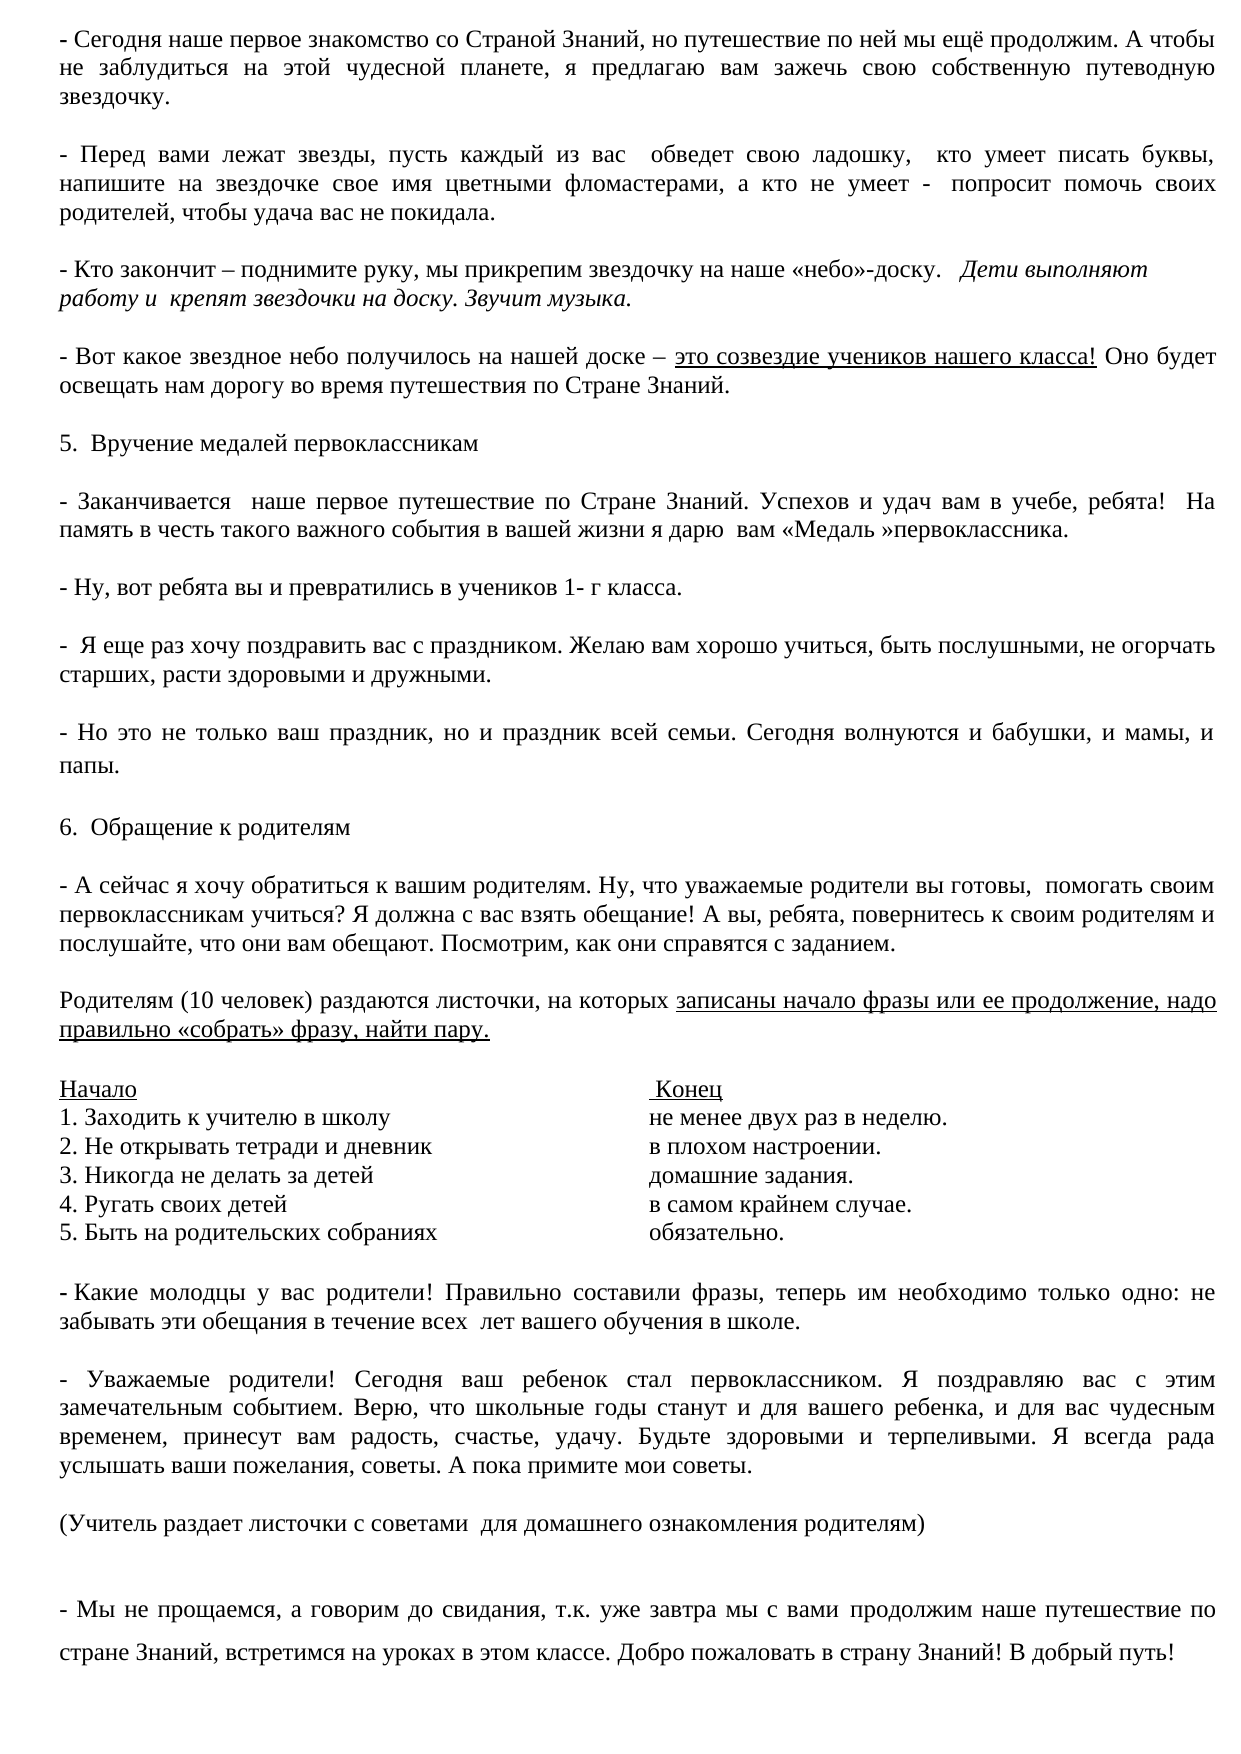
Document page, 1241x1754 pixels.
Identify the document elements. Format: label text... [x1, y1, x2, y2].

text - А сейчас я хочу обратиться к вашим родителям. Ну, что уважаемые родители вы готовы, помогать своим первоклассникам учиться? Я должна с вас взять обещание! А вы, ребята, повернитесь к своим родителям и послушайте, что они вам обещают. Посмотрим, как они справятся с заданием. [59, 870, 1217, 956]
text - Уважаемые родители! Сегодня ваш ребенок стал первоклассником. Я поздравляю вас с этим замечательным событием. Верю, что школьные годы станут и для вашего ребенка, и для вас чудесным временем, принесут вам радость, счастье, удачу. Будьте здоровыми и терпеливыми. Я всегда рада услышать ваши пожелания, советы. А пока примите мои советы. [59, 1364, 1217, 1479]
text 6. Обращение к родителям [59, 812, 1217, 841]
text - Перед вами лежат звезды, пусть каждый из вас обведет свою ладошку, кто умеет писать буквы, напишите на звездочке свое имя цветными фломастерами, а кто не умеет - попросит помочь своих родителей, чтобы удача вас не покидала. [59, 139, 1217, 225]
text - Я еще раз хочу поздравить вас с праздником. Желаю вам хорошо учиться, быть послушными, не огорчать старших, расти здоровыми и дружными. [59, 630, 1217, 688]
text - Кто закончит – поднимите руку, мы прикрепим звездочку на наше «небо»-доску. Дети выполняют работу и крепят звездочки на доску. Звучит музыка. [59, 254, 1217, 312]
text - Какие молодцы у вас родители! Правильно составили фразы, теперь им необходимо только одно: не забывать эти обещания в течение всех лет вашего обучения в школе. [59, 1277, 1217, 1334]
text - Ну, вот ребята вы и превратились в учеников 1- г класса. [59, 572, 1217, 601]
table_header Конец не менее двух раз в неделю. в плохом настроении. домашние задания. в самом крайнем случае. обязательно. [598, 1072, 1064, 1248]
text (Учитель раздает листочки с советами для домашнего ознакомления родителям) [59, 1508, 1217, 1537]
table_header Начало 1. Заходить к учителю в школу 2. Не открывать тетради и дневник 3. Никогда не делать за детей 4. Ругать своих детей 5. Быть на родительских собраниях [58, 1072, 597, 1248]
text Родителям (10 человек) раздаются листочки, на которых записаны начало фразы или ее продолжение, надо правильно «собрать» фразу, найти пару. [59, 986, 1217, 1043]
text - Мы не прощаемся, а говорим до свидания, т.к. уже завтра мы с вами продолжим наше путешествие по стране Знаний, встретимся на уроках в этом классе. Добро пожаловать в страну Знаний! В добрый путь! [59, 1594, 1217, 1666]
text - Заканчивается наше первое путешествие по Стране Знаний. Успехов и удач вам в учебе, ребята! На память в честь такого важного события в вашей жизни я дарю вам «Медаль »первоклассника. [59, 486, 1217, 543]
text 5. Вручение медалей первоклассникам [59, 428, 1217, 457]
text - Вот какое звездное небо получилось на нашей доске – это созвездие учеников нашего класса! Оно будет освещать нам дорогу во время путешествия по Стране Знаний. [59, 341, 1217, 399]
text - Но это не только ваш праздник, но и праздник всей семьи. Сегодня волнуются и бабушки, и мамы, и папы. [59, 717, 1217, 779]
text - Сегодня наше первое знакомство со Страной Знаний, но путешествие по ней мы ещё продолжим. А чтобы не заблудиться на этой чудесной планете, я предлагаю вам зажечь свою собственную путеводную звездочку. [59, 24, 1217, 110]
